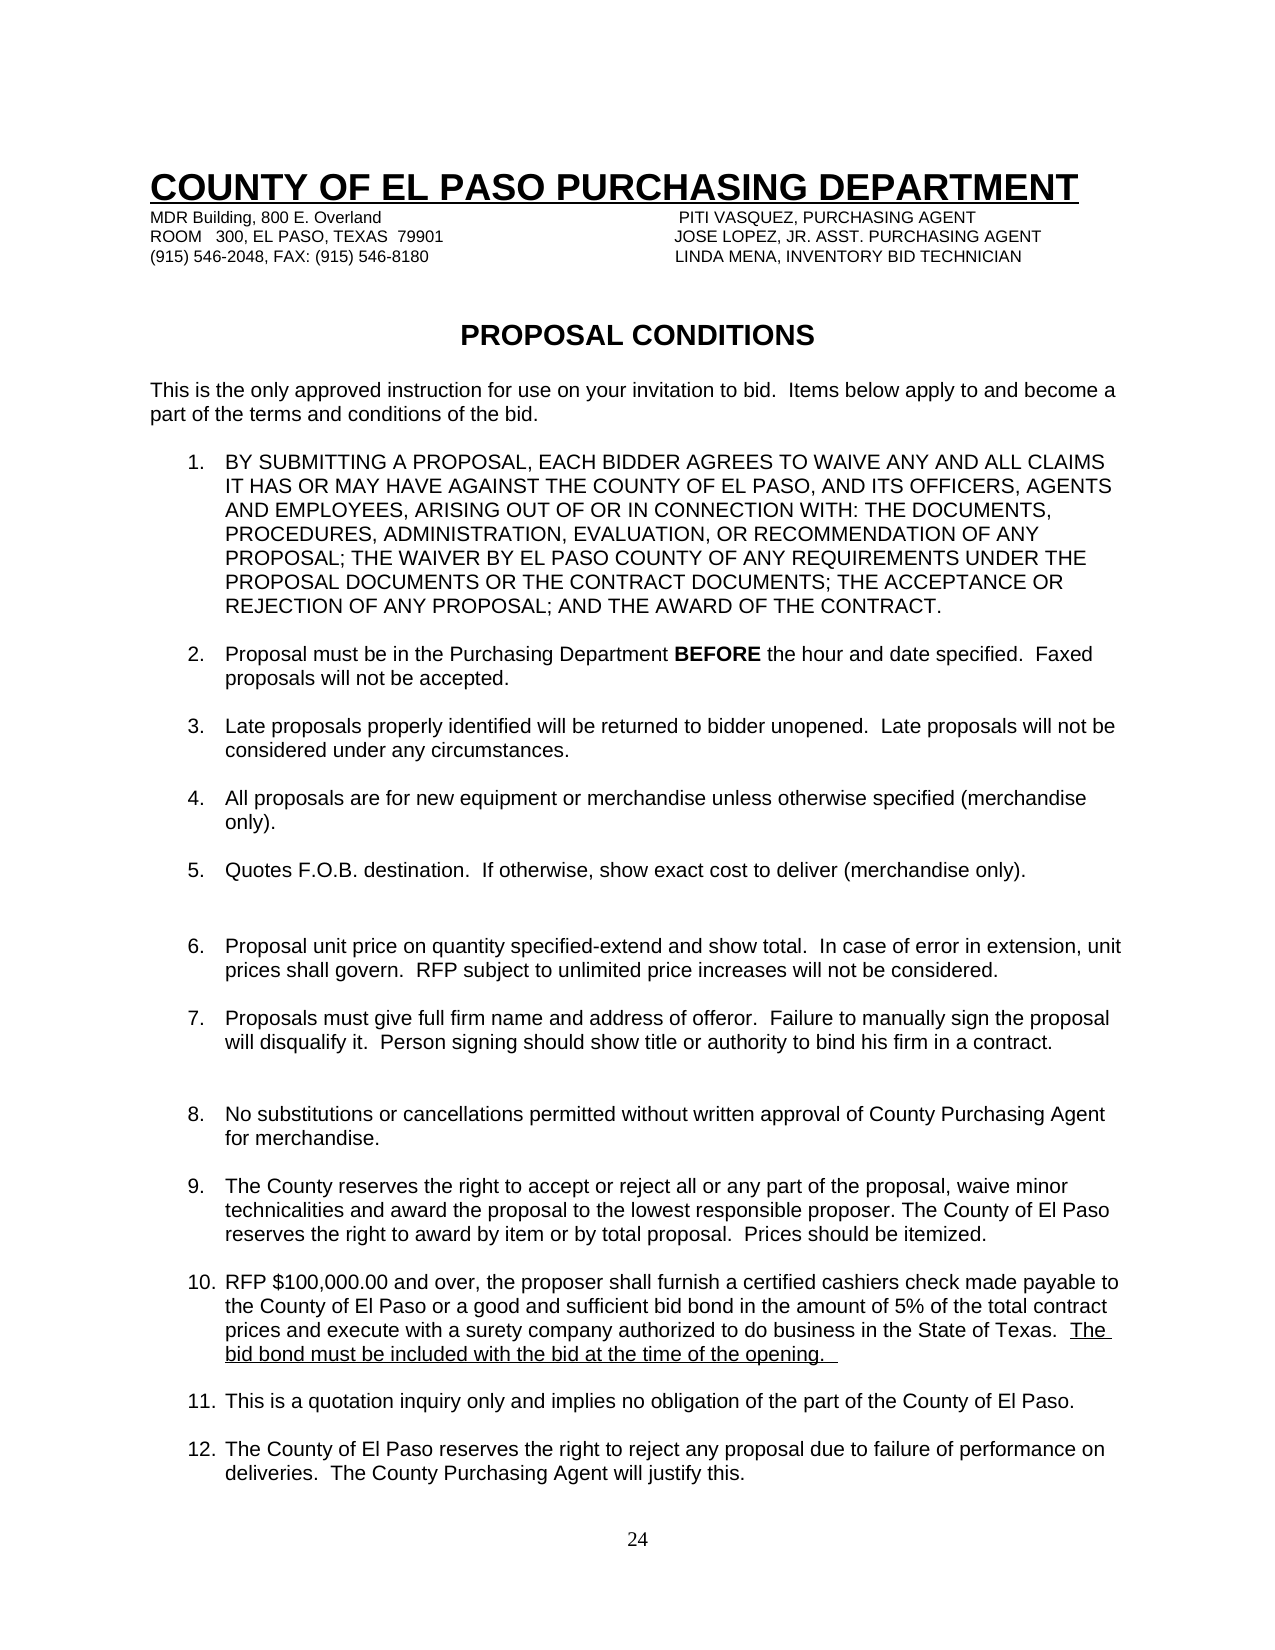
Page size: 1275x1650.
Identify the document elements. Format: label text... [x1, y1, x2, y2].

list No substitutions or cancellations permitted without written approval of County Purchasing Agent for merchandise. [187, 1102, 1125, 1150]
list All proposals are for new equipment or merchandise unless otherwise specified (merchandise [187, 786, 1125, 809]
text This is the only approved instruction for use on your invitation to bid. Items below apply to and become a part of the terms and conditions of the bid. [150, 378, 1125, 426]
text PURCHASING DEPARTMENT [150, 165, 1125, 208]
text ROOM 300, JOSE LOPEZ, JR. ASST. PURCHASING AGENT (915) 546-2048, FAX: (915) 546-8180 LINDA MENA, INVENTORY BID TECHNICIAN [150, 227, 1125, 266]
list The County reserves the right to accept or reject all or any part of the proposal, waive minor technicalities and award the proposal to the lowest responsible proposer. The reserves the right to award by item or by total proposal. Prices should be itemized. [187, 1174, 1125, 1246]
list Proposal must be in the Purchasing Department BEFORE the hour and date specified. Faxed proposals will not be accepted. [187, 642, 1125, 690]
list The reserves the right to reject any proposal due to failure of performance on deliveries. The County Purchasing Agent will justify this. [187, 1437, 1125, 1485]
text , 800 PITI VASQUEZ, PURCHASING AGENT [150, 208, 1125, 227]
list Quotes F.O.B. destination. If otherwise, show exact cost to deliver (merchandise only). [187, 857, 1125, 881]
list RFP $100,000.00 and over, the proposer shall furnish a certified cashiers check made payable to the County of El Paso or a good and sufficient bid bond in the amount of 5% of the total contract prices and execute with a surety company authorized to do business in the State of Texas. The bid bond must be included with the bid at the time of the opening. [187, 1269, 1125, 1365]
list Late proposals properly identified will be returned to bidder unopened. Late proposals will not be considered under any circumstances. [187, 714, 1125, 762]
list Proposal unit price on quantity specified-extend and show total. In case of error in extension, unit prices shall govern. RFP subject to unlimited price increases will not be considered. [187, 934, 1125, 982]
list BY SUBMITTING A PROPOSAL, EACH BIDDER AGREES TO WAIVE ANY AND ALL CLAIMS IT HAS OR MAY HAVE AGAINST THE COUNTY OF EL PASO, AND ITS OFFICERS, AGENTS AND EMPLOYEES, ARISING OUT OF OR IN CONNECTION WITH: THE DOCUMENTS, PROCEDURES, ADMINISTRATION, EVALUATION, OR RECOMMENDATION OF ANY PROPOSAL; THE WAIVER BY EL PASO COUNTY OF ANY REQUIREMENTS UNDER THE PROPOSAL DOCUMENTS OR THE CONTRACT DOCUMENTS; THE ACCEPTANCE OR REJECTION OF ANY PROPOSAL; AND THE AWARD OF THE CONTRACT. [187, 450, 1125, 618]
list This is a quotation inquiry only and implies no obligation of the part of the . [187, 1389, 1125, 1413]
list Proposals must give full firm name and address of offeror. Failure to manually sign the proposal will disqualify it. Person signing should show title or authority to bind his firm in a contract. [187, 1006, 1125, 1054]
text only). [225, 809, 1125, 833]
text PROPOSAL CONDITIONS [150, 318, 1125, 352]
